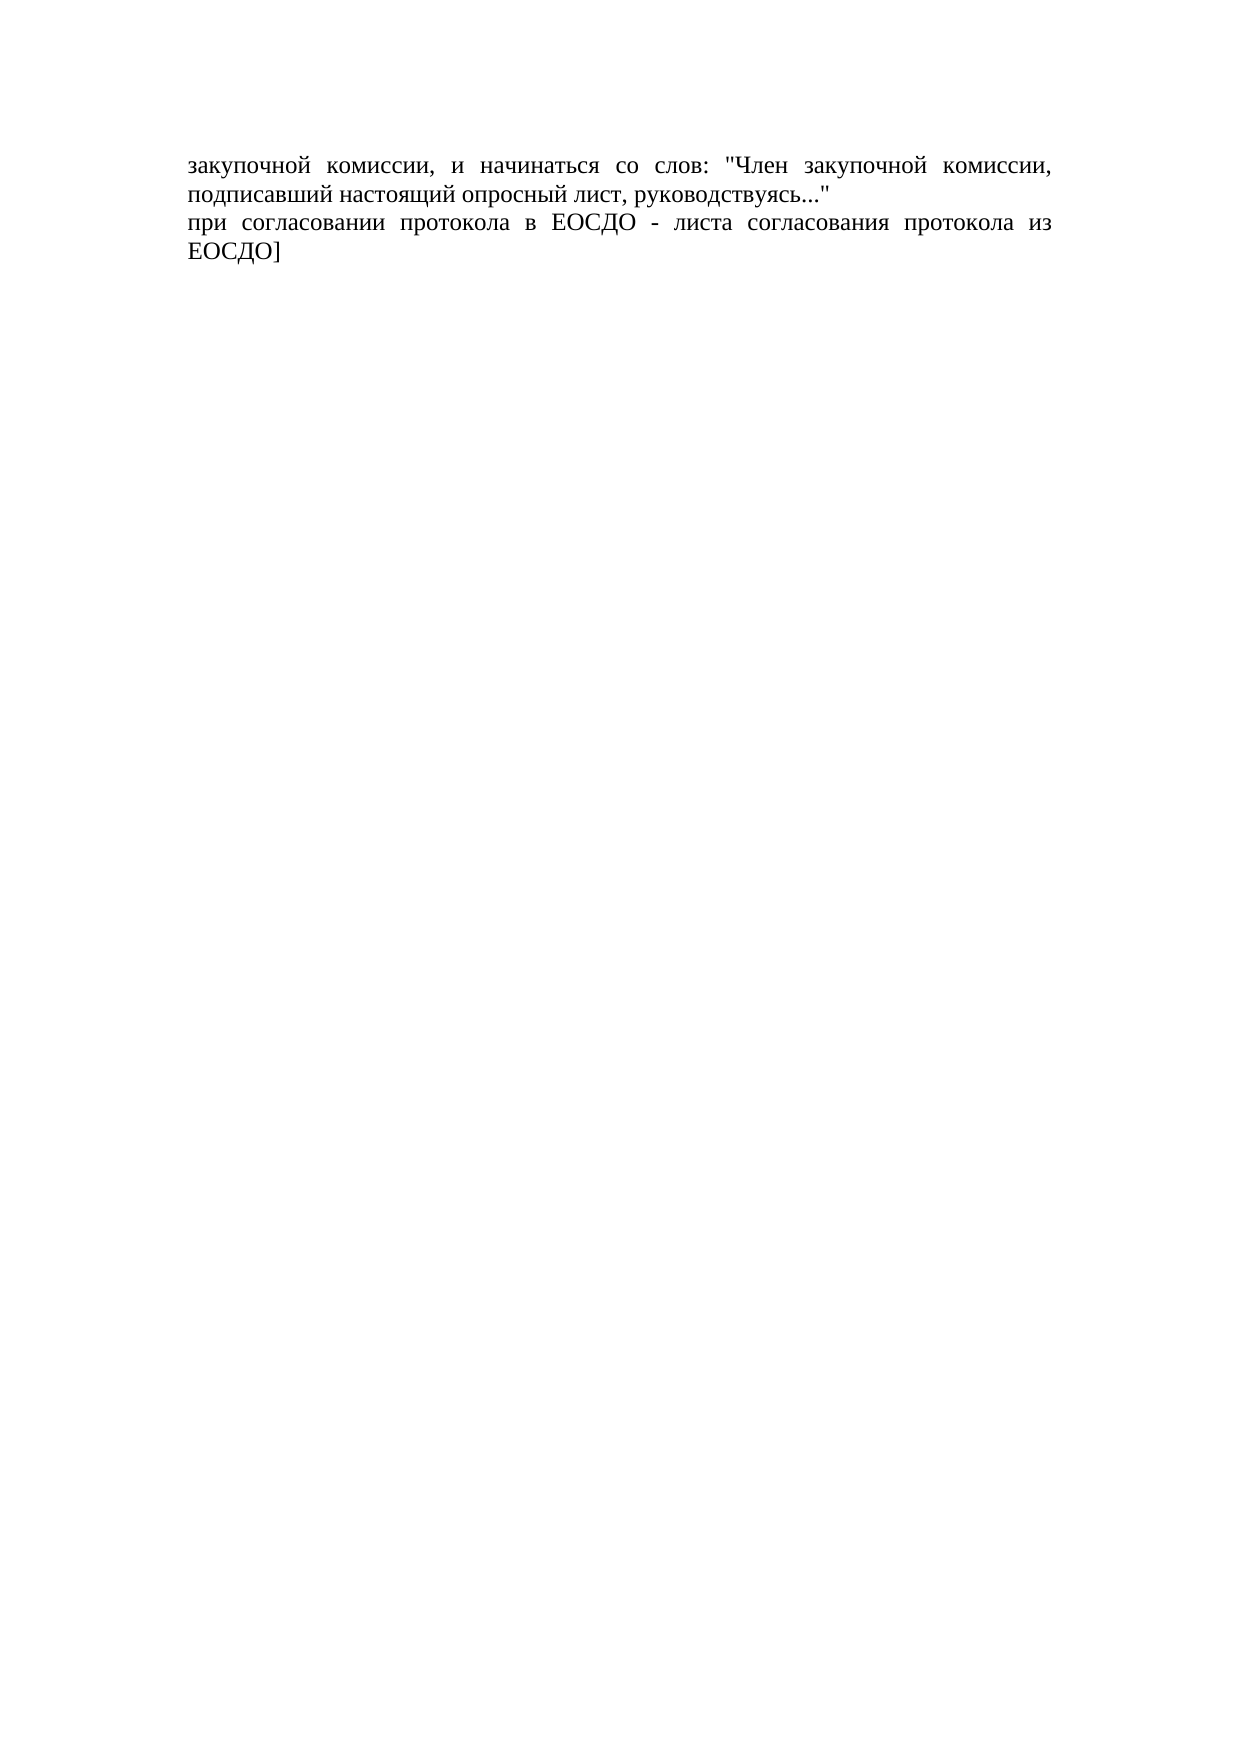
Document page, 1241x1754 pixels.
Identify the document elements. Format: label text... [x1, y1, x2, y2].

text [187, 150, 1053, 207]
text при согласовании протокола в ЕОСДО - листа согласования протокола из ЕОСДО] [187, 207, 1053, 265]
